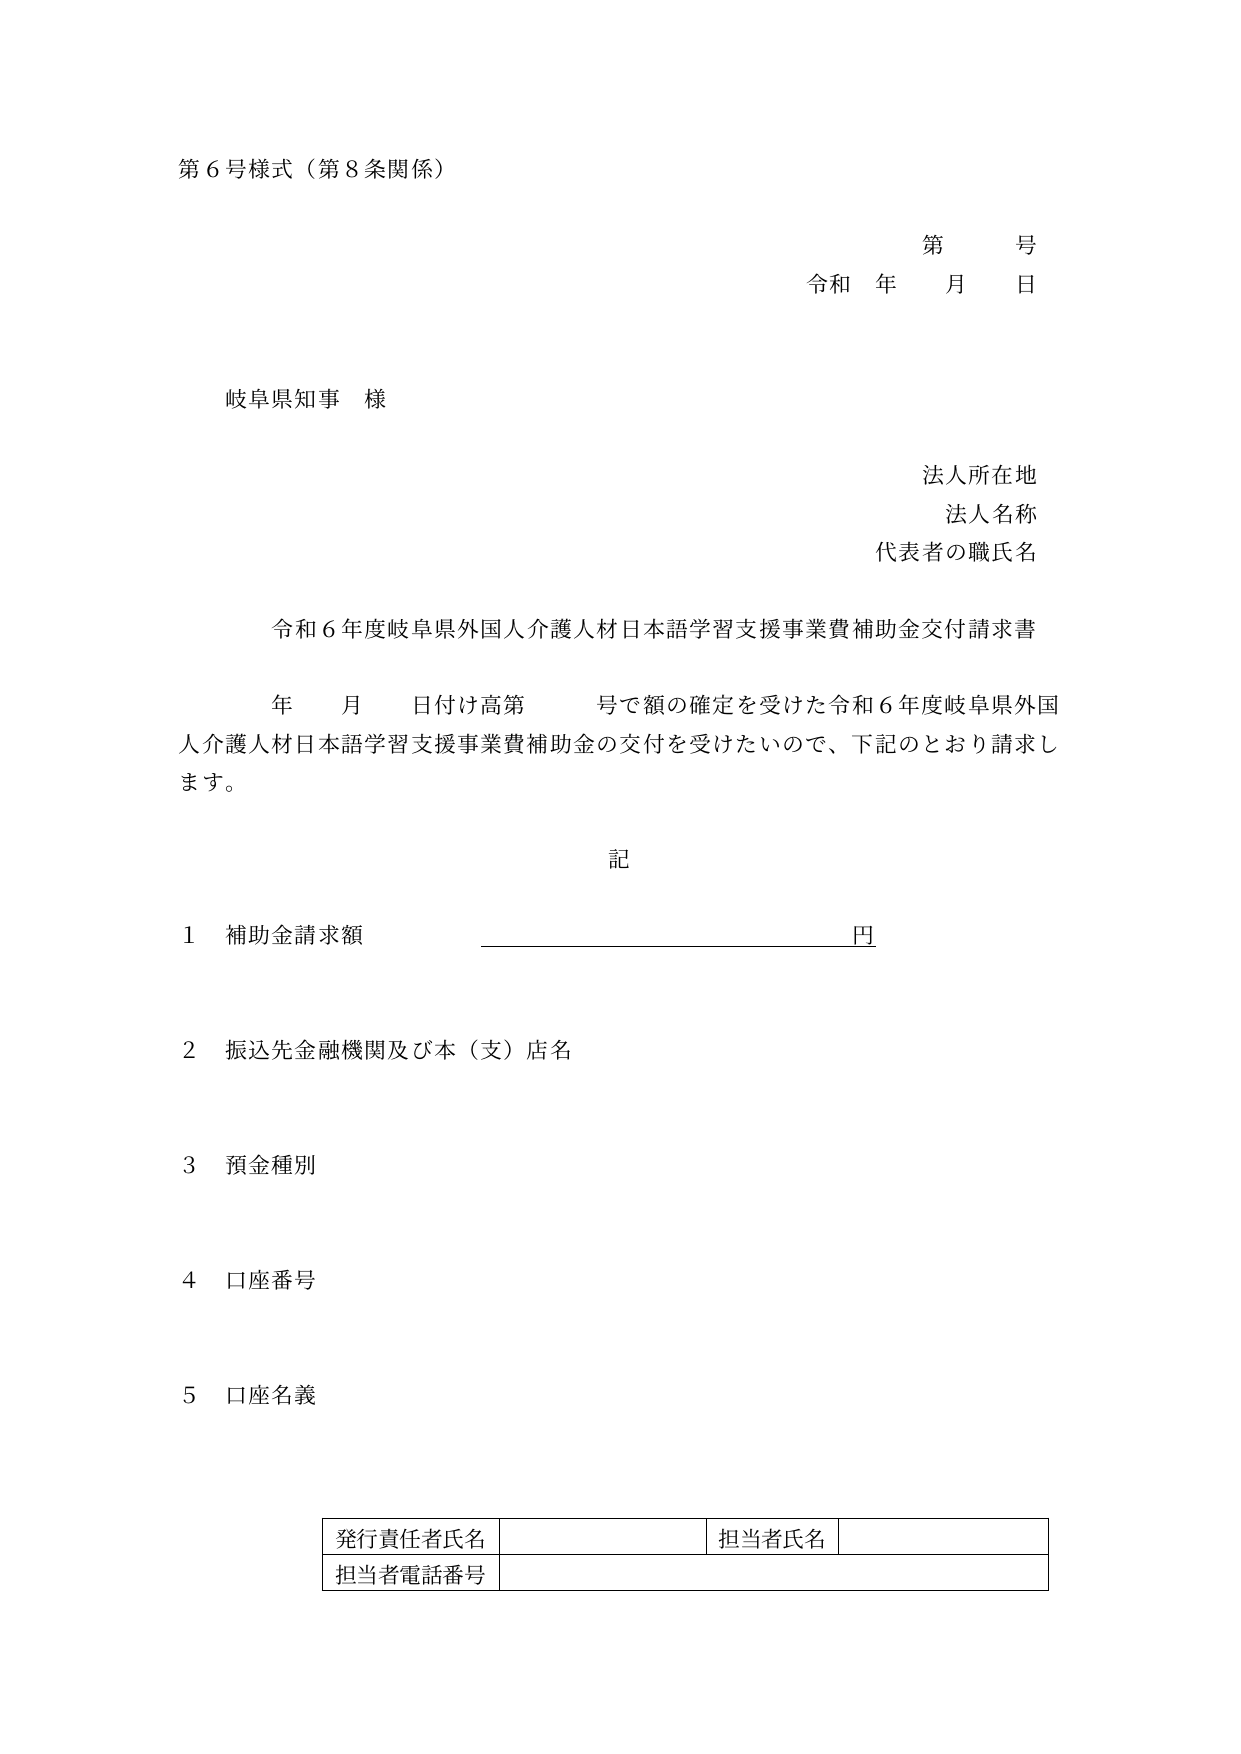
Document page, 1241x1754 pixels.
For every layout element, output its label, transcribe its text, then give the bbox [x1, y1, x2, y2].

text 令和６年度岐阜県外国人介護人材日本語学習支援事業費補助金交付請求書 [179, 609, 1061, 647]
table_header 発行責任者氏名 [323, 1519, 499, 1554]
text 岐阜県知事 様 [202, 379, 1061, 417]
text ５ 口座名義 [179, 1375, 1061, 1414]
text ２ 振込先金融機関及び本（支）店名 [179, 1030, 1061, 1069]
table_header [839, 1519, 1048, 1554]
table_cell 担当者電話番号 [323, 1555, 499, 1590]
text 第６号様式（第８条関係） [179, 149, 1061, 187]
table_header 担当者氏名 [707, 1519, 838, 1554]
text ４ 口座番号 [179, 1260, 1061, 1299]
text 令和 年 月 日 [189, 264, 1038, 302]
text 記 [179, 839, 1061, 877]
text 法人所在地 [225, 455, 1038, 494]
table_header [500, 1519, 706, 1554]
text 代表者の職氏名 [225, 532, 1038, 570]
text 第 号 [189, 225, 1038, 264]
table_cell [500, 1555, 1048, 1590]
text 年 月 日付け高第 号で額の確定を受けた令和６年度岐阜県外国人介護人材日本語学習支援事業費補助金の交付を受けたいので、下記のとおり請求します。 [179, 685, 1076, 800]
text ３ 預金種別 [179, 1145, 1061, 1184]
text １ 補助金請求額 円 [179, 915, 1061, 954]
text 法人名称 [225, 494, 1038, 532]
